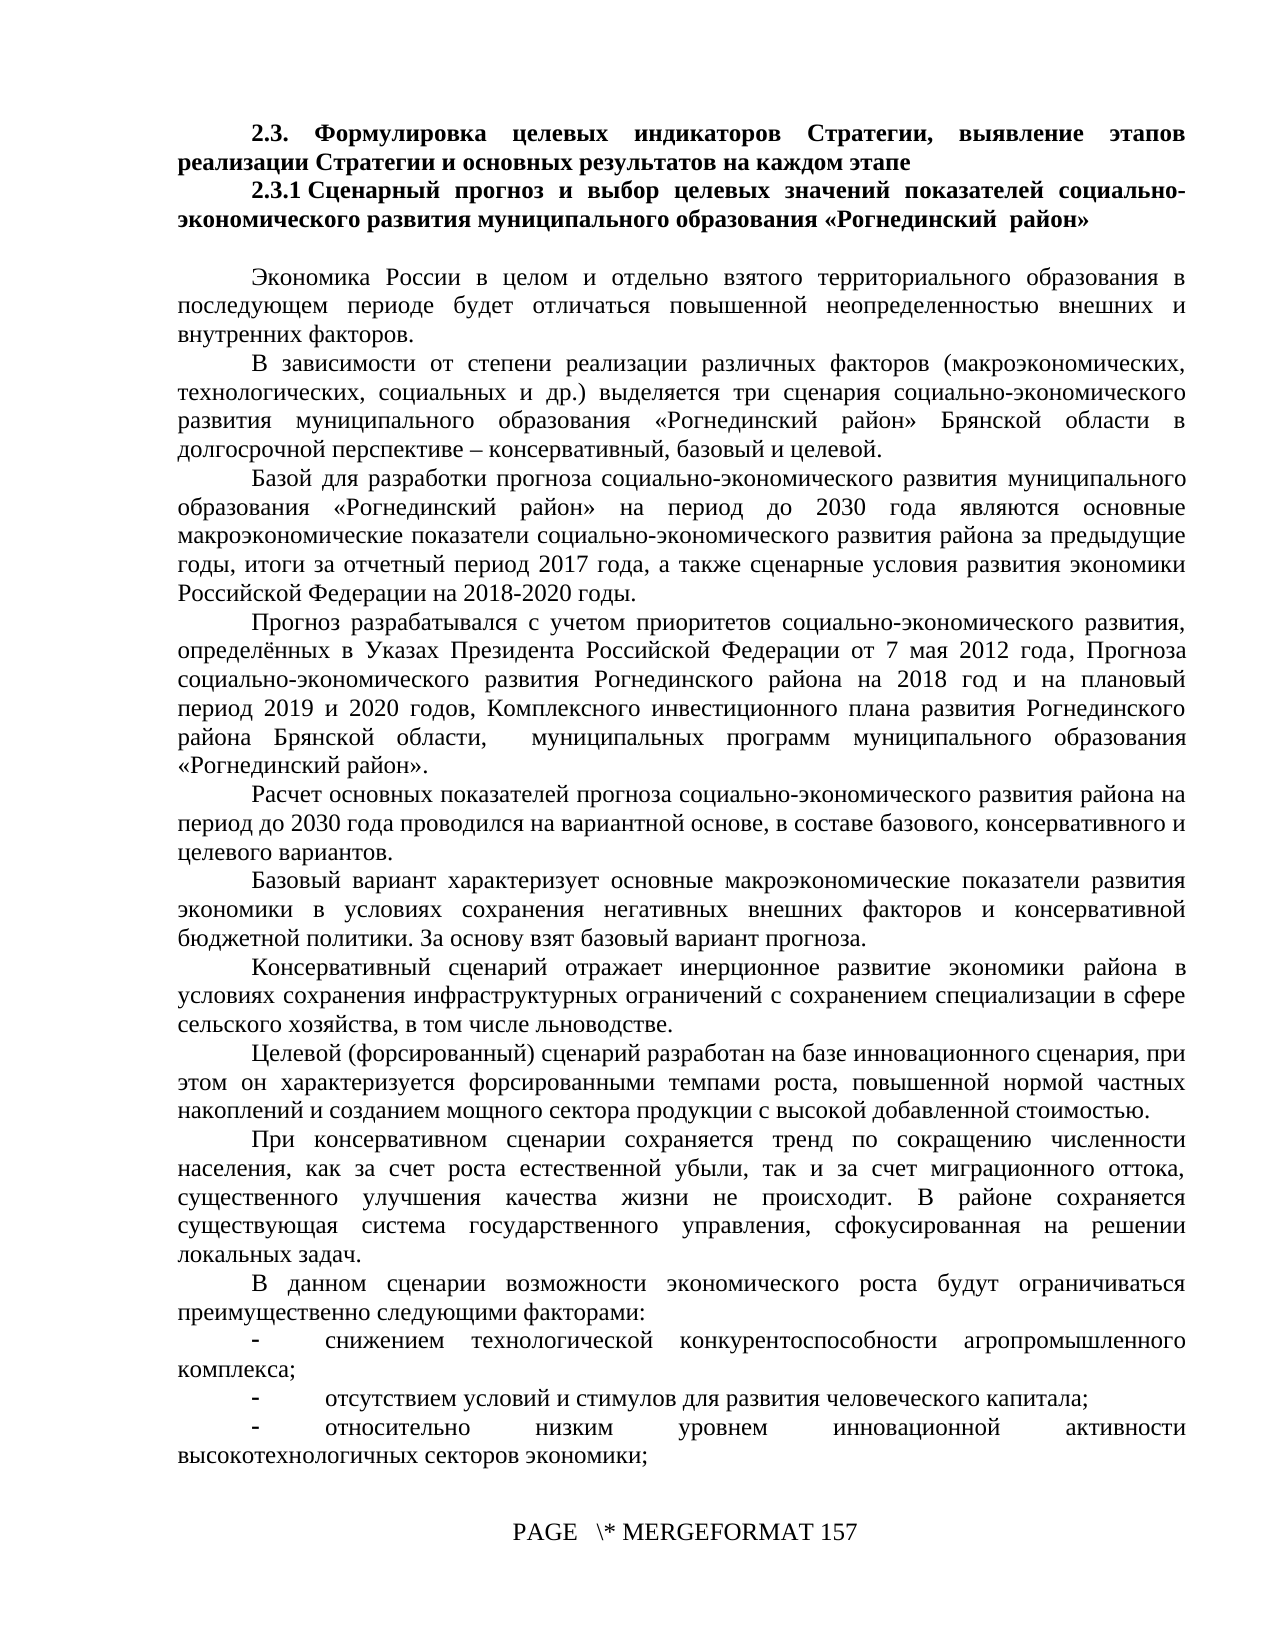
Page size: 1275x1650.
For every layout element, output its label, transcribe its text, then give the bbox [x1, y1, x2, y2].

text Целевой (форсированный) сценарий разработан на базе инновационного сценария, при этом он характеризуется форсированными темпами роста, повышенной нормой частных накоплений и созданием мощного сектора продукции с высокой добавленной стоимостью. [177, 1038, 1186, 1124]
text Экономика России в целом и отдельно взятого территориального образования в последующем периоде будет отличаться повышенной неопределенностью внешних и внутренних факторов. [177, 262, 1186, 348]
list относительно низким уровнем инновационной активности высокотехнологичных секторов экономики; [177, 1412, 1186, 1469]
list снижением технологической конкурентоспособности агропромышленного комплекса; [177, 1326, 1186, 1383]
text Базой для разработки прогноза социально-экономического развития муниципального образования «Рогнединский район» на период до 2030 года являются основные макроэкономические показатели социально-экономического развития района за предыдущие годы, итоги за отчетный период 2017 года, а также сценарные условия развития экономики Российской Федерации на 2018-2020 годы. [177, 463, 1186, 607]
text Расчет основных показателей прогноза социально-экономического развития района на период до 2030 года проводился на вариантной основе, в составе базового, консервативного и целевого вариантов. [177, 779, 1186, 866]
text При консервативном сценарии сохраняется тренд по сокращению численности населения, как за счет роста естественной убыли, так и за счет миграционного оттока, существенного улучшения качества жизни не происходит. В районе сохраняется существующая система государственного управления, сфокусированная на решении локальных задач. [177, 1124, 1186, 1268]
text 2.3. Формулировка целевых индикаторов Стратегии, выявление этапов реализации Стратегии и основных результатов на каждом этапе [177, 118, 1186, 176]
text Базовый вариант характеризует основные макроэкономические показатели развития экономики в условиях сохранения негативных внешних факторов и консервативной бюджетной политики. За основу взят базовый вариант прогноза. [177, 866, 1186, 952]
text В данном сценарии возможности экономического роста будут ограничиваться преимущественно следующими факторами: [177, 1268, 1186, 1326]
text В зависимости от степени реализации различных факторов (макроэкономических, технологических, социальных и др.) выделяется три сценария социально-экономического развития муниципального образования «Рогнединский район» Брянской области в долгосрочной перспективе – консервативный, базовый и целевой. [177, 348, 1186, 463]
text Прогноз разрабатывался с учетом приоритетов социально-экономического развития, определённых в Указах Президента Российской Федерации от 7 мая 2012 года, Прогноза социально-экономического развития Рогнединского района на 2018 год и на плановый период 2019 и 2020 годов, Комплексного инвестиционного плана развития Рогнединского района Брянской области, муниципальных программ муниципального образования «Рогнединский район». [177, 607, 1186, 779]
text Консервативный сценарий отражает инерционное развитие экономики района в условиях сохранения инфраструктурных ограничений с сохранением специализации в сфере сельского хозяйства, в том числе льноводстве. [177, 952, 1186, 1038]
text 2.3.1 Сценарный прогноз и выбор целевых значений показателей социально-экономического развития муниципального образования «Рогнединский район» [177, 176, 1186, 233]
list отсутствием условий и стимулов для развития человеческого капитала; [177, 1383, 1186, 1412]
